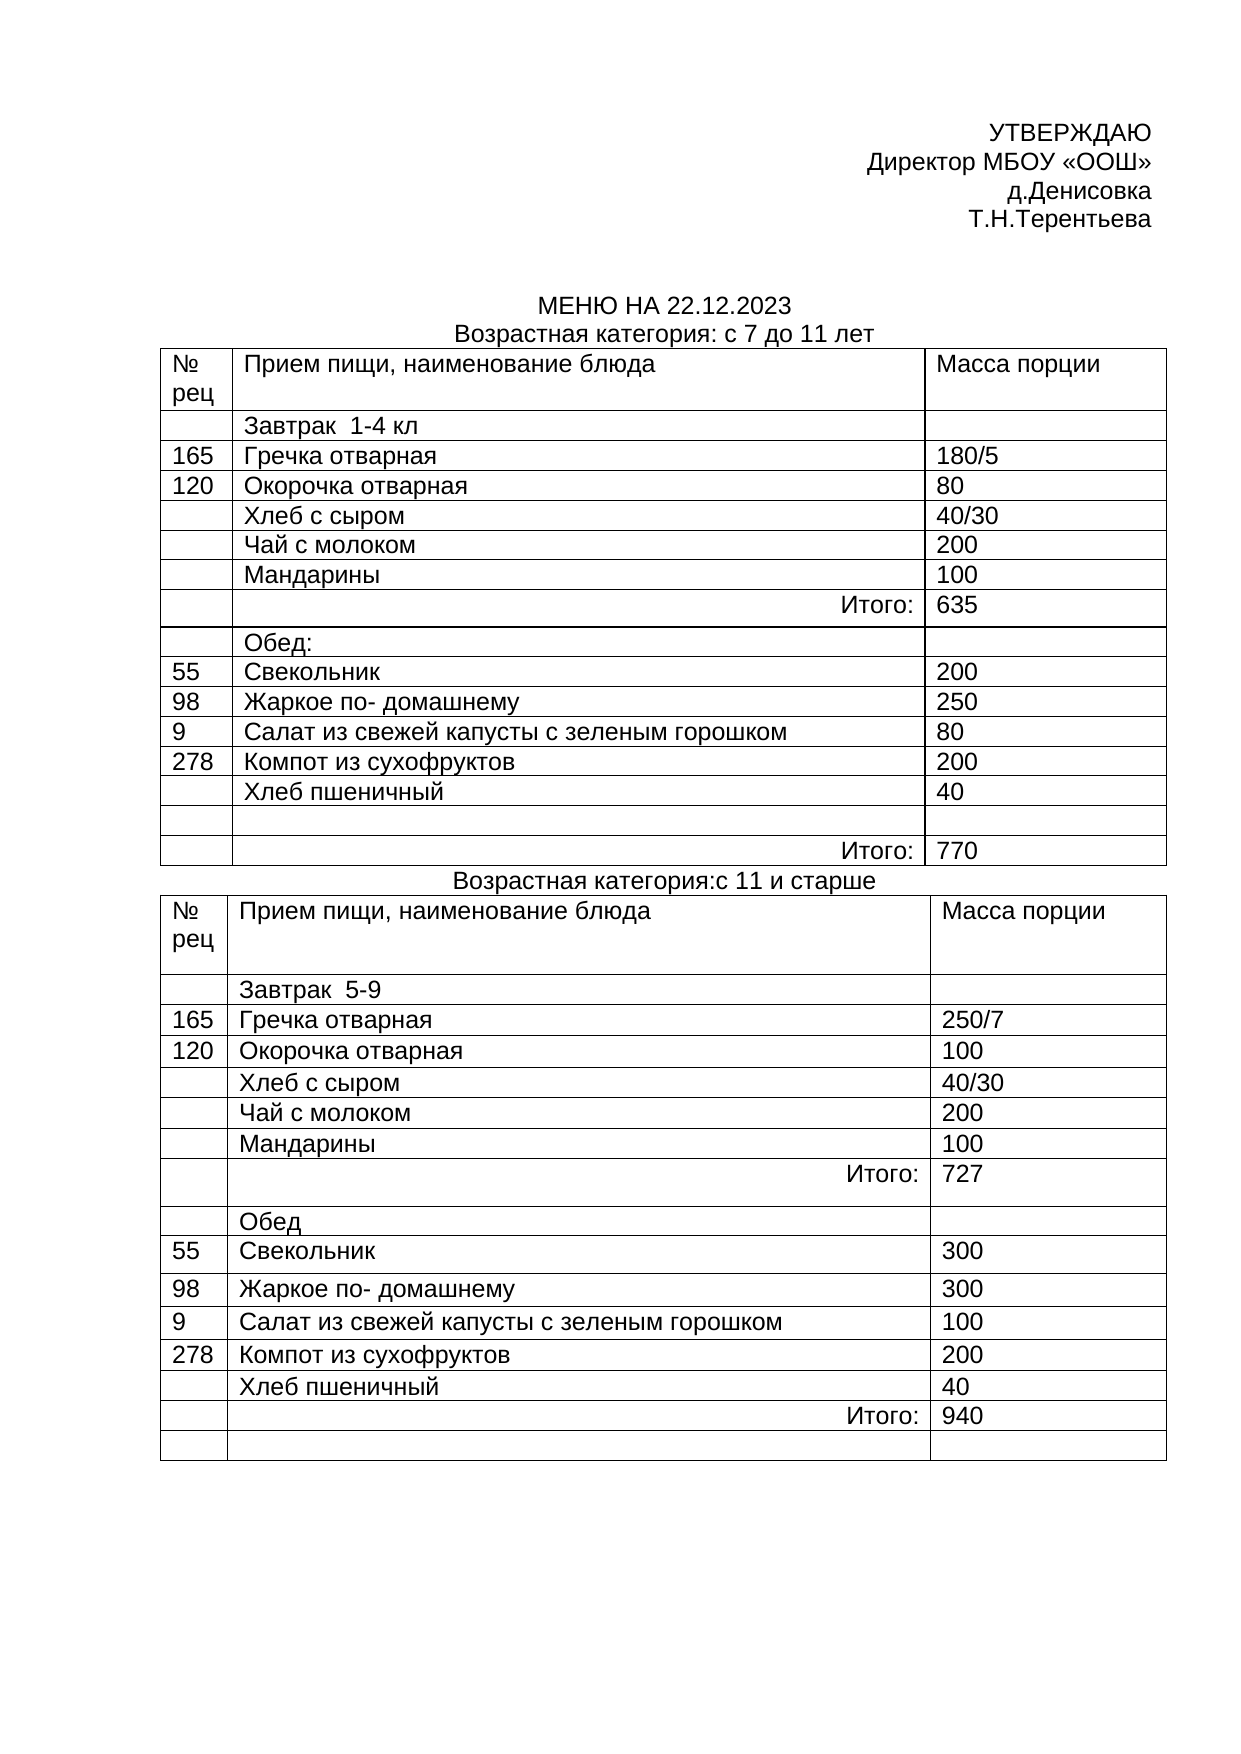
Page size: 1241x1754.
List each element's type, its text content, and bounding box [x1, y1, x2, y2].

table_cell [161, 531, 232, 559]
table_cell 100 [931, 1129, 1166, 1158]
table_header Прием пищи, наименование блюда [228, 896, 930, 974]
table_cell Компот из сухофруктов [228, 1340, 930, 1370]
table_cell [161, 560, 232, 589]
table_cell 80 [926, 717, 1166, 746]
table_cell 940 [931, 1401, 1166, 1430]
table_cell 200 [926, 657, 1166, 686]
table_header № рец [161, 896, 227, 974]
table_cell Гречка отварная [228, 1005, 930, 1035]
table_cell 300 [931, 1236, 1166, 1272]
table_cell 98 [161, 687, 232, 716]
table_header № рец [161, 349, 232, 410]
table_cell [931, 1431, 1166, 1460]
table_cell 635 [926, 590, 1166, 626]
table_cell Жаркое по- домашнему [228, 1274, 930, 1306]
table_header Масса порции [926, 349, 1166, 410]
table_cell 165 [161, 441, 232, 470]
table_cell Чай с молоком [228, 1098, 930, 1128]
table_cell Окорочка отварная [228, 1036, 930, 1067]
table_cell [161, 1401, 227, 1430]
table_cell 40/30 [926, 501, 1166, 529]
text Возрастная категория:с 11 и старше [177, 866, 1152, 894]
table_cell [161, 776, 232, 805]
table_cell Хлеб с сыром [228, 1068, 930, 1097]
text Возрастная категория: с 7 до 11 лет [177, 319, 1152, 348]
table_cell [926, 806, 1166, 835]
table_cell Чай с молоком [233, 531, 924, 559]
table_cell Компот из сухофруктов [233, 747, 924, 775]
table_cell Свекольник [228, 1236, 930, 1272]
table_cell Гречка отварная [233, 441, 924, 470]
table_cell Салат из свежей капусты с зеленым горошком [233, 717, 924, 746]
table_cell [161, 1159, 227, 1206]
table_cell Итого: [233, 590, 924, 626]
table_cell 250/7 [931, 1005, 1166, 1035]
table_cell [228, 1431, 930, 1460]
table_cell 9 [161, 1307, 227, 1339]
table_cell Свекольник [233, 657, 924, 686]
table_cell Обед: [233, 628, 924, 656]
table_cell 278 [161, 747, 232, 775]
table_cell Салат из свежей капусты с зеленым горошком [228, 1307, 930, 1339]
table_cell Окорочка отварная [233, 471, 924, 500]
table_cell 770 [926, 836, 1166, 865]
table_header Масса порции [931, 896, 1166, 974]
table_cell Хлеб пшеничный [228, 1371, 930, 1400]
table_cell Жаркое по- домашнему [233, 687, 924, 716]
table_cell 55 [161, 657, 232, 686]
table_cell 278 [161, 1340, 227, 1370]
table_cell [161, 806, 232, 835]
table_cell [161, 836, 232, 865]
table_cell [161, 590, 232, 626]
table_cell Мандарины [233, 560, 924, 589]
table_cell 200 [931, 1098, 1166, 1128]
text д.Денисовка [177, 176, 1152, 204]
text МЕНЮ НА 22.12.2023 [177, 291, 1152, 319]
table_cell 55 [161, 1236, 227, 1272]
table_cell 100 [926, 560, 1166, 589]
table_cell [161, 501, 232, 529]
table_cell 180/5 [926, 441, 1166, 470]
table_cell 165 [161, 1005, 227, 1035]
table_cell [931, 1207, 1166, 1235]
table_cell 100 [931, 1307, 1166, 1339]
table_cell 120 [161, 1036, 227, 1067]
text Т.Н.Терентьева [177, 204, 1152, 233]
text Директор МБОУ «ООШ» [177, 147, 1152, 176]
table_cell 250 [926, 687, 1166, 716]
table_cell 200 [926, 747, 1166, 775]
table_cell 9 [161, 717, 232, 746]
table_cell Итого: [228, 1401, 930, 1430]
table_cell 98 [161, 1274, 227, 1306]
table_cell Итого: [233, 836, 924, 865]
table_cell [161, 975, 227, 1003]
table_cell Обед [228, 1207, 930, 1235]
table_cell 80 [926, 471, 1166, 500]
text УТВЕРЖДАЮ [177, 118, 1152, 147]
table_cell [233, 806, 924, 835]
table_cell Хлеб с сыром [233, 501, 924, 529]
table_cell [161, 1431, 227, 1460]
table_cell 100 [931, 1036, 1166, 1067]
table_cell Хлеб пшеничный [233, 776, 924, 805]
table_cell [161, 1068, 227, 1097]
table_cell [161, 1207, 227, 1235]
table_cell Итого: [228, 1159, 930, 1206]
table_cell 200 [926, 531, 1166, 559]
table_cell 40/30 [931, 1068, 1166, 1097]
table_cell 200 [931, 1340, 1166, 1370]
table_cell 120 [161, 471, 232, 500]
table_cell Завтрак 5-9 [228, 975, 930, 1003]
table_cell 300 [931, 1274, 1166, 1306]
table_cell [161, 1371, 227, 1400]
table_cell 40 [926, 776, 1166, 805]
table_cell [161, 628, 232, 656]
table_cell [161, 1098, 227, 1128]
table_cell [161, 411, 232, 440]
table_cell Мандарины [228, 1129, 930, 1158]
table_cell 40 [931, 1371, 1166, 1400]
table_cell [161, 1129, 227, 1158]
table_cell [931, 975, 1166, 1003]
table_cell [926, 411, 1166, 440]
table_header Прием пищи, наименование блюда [233, 349, 924, 410]
table_cell 727 [931, 1159, 1166, 1206]
table_cell [926, 628, 1166, 656]
table_cell Завтрак 1-4 кл [233, 411, 924, 440]
